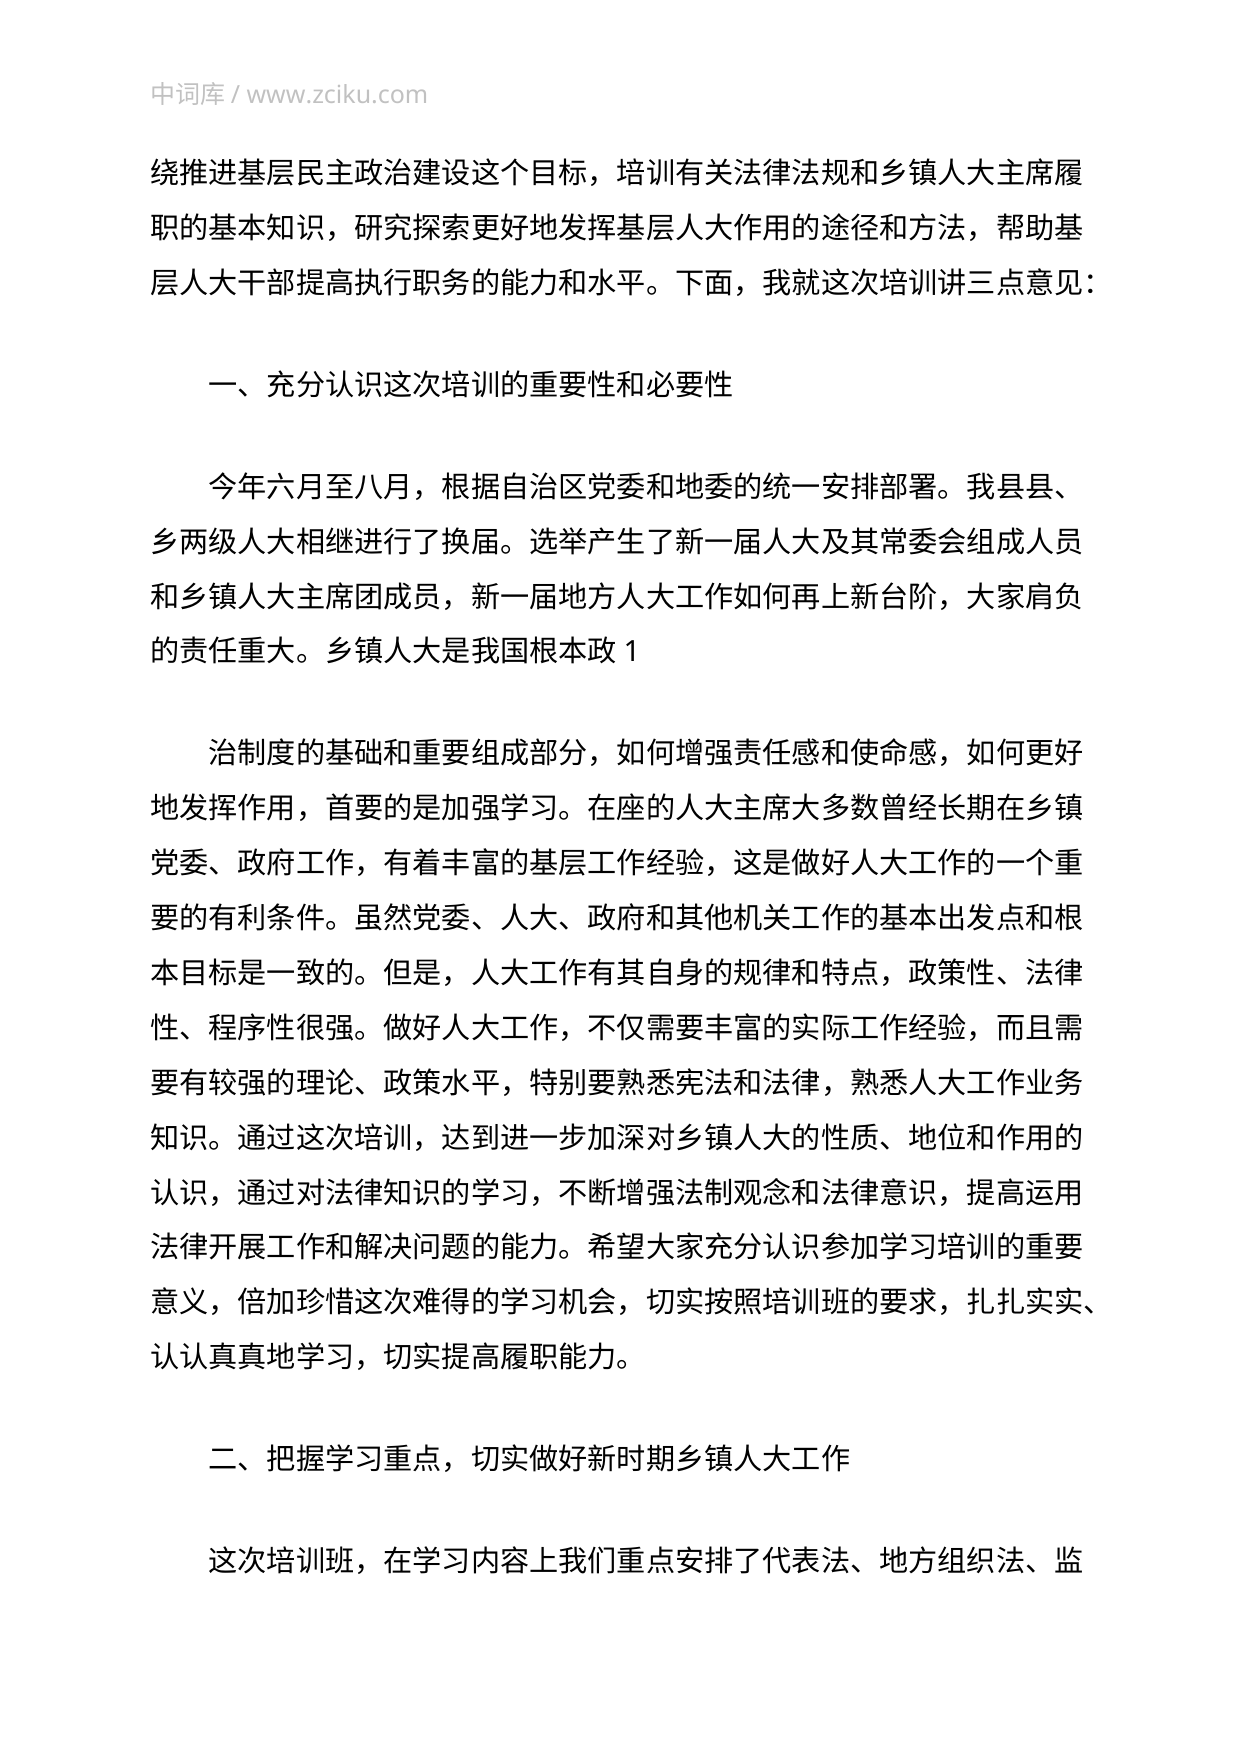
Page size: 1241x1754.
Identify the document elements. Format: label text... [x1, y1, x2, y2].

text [150, 1537, 1090, 1580]
text 今年六月至八月，根据自治区党委和地委的统一安排部署。我县县、乡两级人大相继进行了换届。选举产生了新一届人大及其常委会组成人员和乡镇人大主席团成员，新一届地方人大工作如何再上新台阶，大家肩负的责任重大。乡镇人大是我国根本政 1 [150, 463, 1090, 670]
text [150, 150, 1090, 302]
text 治制度的基础和重要组成部分，如何增强责任感和使命感，如何更好地发挥作用，首要的是加强学习。在座的人大主席大多数曾经长期在乡镇党委、政府工作，有着丰富的基层工作经验，这是做好人大工作的一个重要的有利条件。虽然党委、人大、政府和其他机关工作的基本出发点和根本目标是一致的。但是，人大工作有其自身的规律和特点，政策性、法律性、程序性很强。做好人大工作，不仅需要丰富的实际工作经验，而且需要有较强的理论、政策水平，特别要熟悉宪法和法律，熟悉人大工作业务知识。通过这次培训，达到进一步加深对乡镇人大的性质、地位和作用的认识，通过对法律知识的学习，不断增强法制观念和法律意识，提高运用法律开展工作和解决问题的能力。希望大家充分认识参加学习培训的重要意义，倍加珍惜这次难得的学习机会，切实按照培训班的要求，扎扎实实、认认真真地学习，切实提高履职能力。 [150, 730, 1090, 1376]
text 一、充分认识这次培训的重要性和必要性 [150, 362, 1090, 404]
text 二、把握学习重点，切实做好新时期乡镇人大工作 [150, 1436, 1090, 1478]
